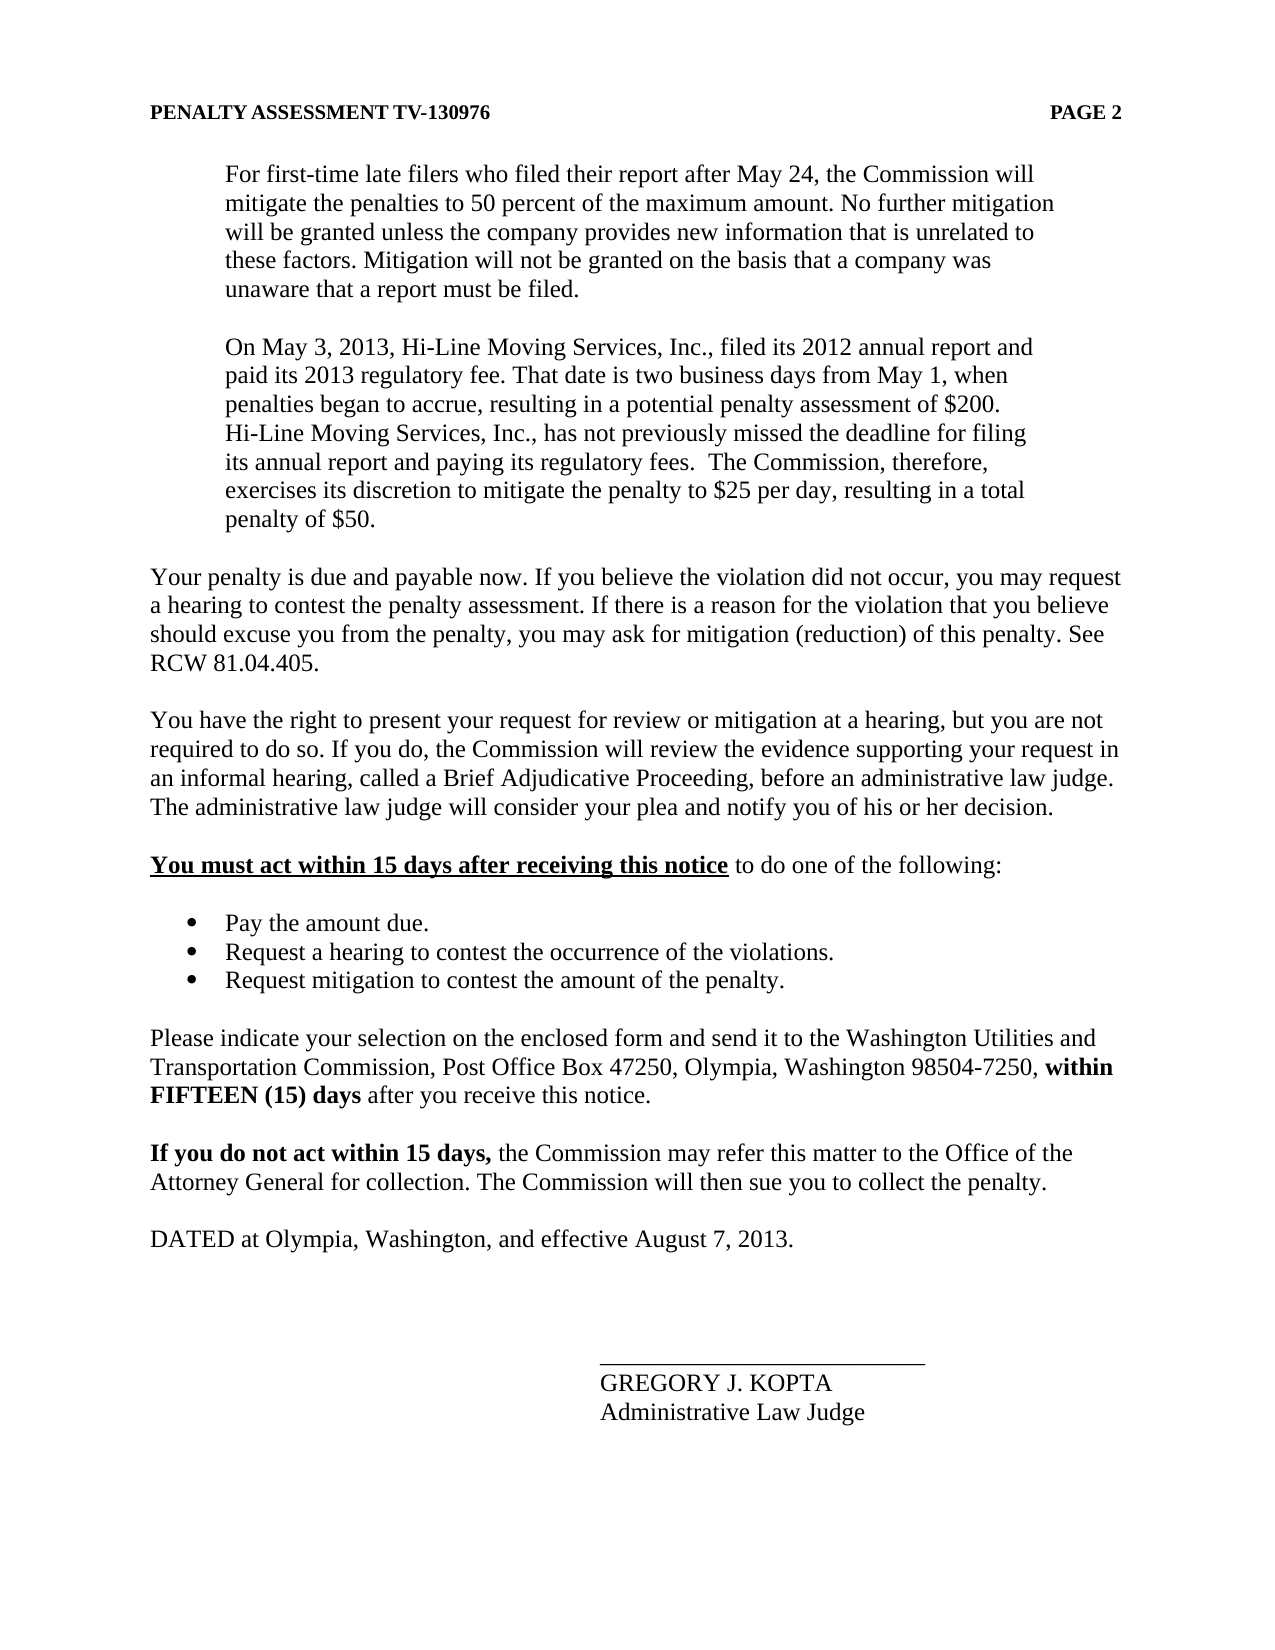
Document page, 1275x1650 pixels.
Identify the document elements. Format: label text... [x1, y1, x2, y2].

text DATED at Olympia, Washington, and effective August 7, 2013. [150, 1224, 1134, 1253]
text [225, 159, 1059, 303]
text Please indicate your selection on the enclosed form and send it to the Washington Utilities and Transportation Commission, Post Office Box 47250, Olympia, Washington 98504-7250, within FIFTEEN (15) days after you receive this notice. [150, 1023, 1134, 1109]
text If you do not act within 15 days, the Commission may refer this matter to the Office of the Attorney General for collection. The Commission will then sue you to collect the penalty. [150, 1138, 1134, 1195]
list Pay the amount due. [187, 908, 1134, 937]
text Your penalty is due and payable now. If you believe the violation did not occur, you may request a hearing to contest the penalty assessment. If there is a reason for the violation that you believe should excuse you from the penalty, you may ask for mitigation (reduction) of this penalty. See RCW 81.04.405. [150, 562, 1134, 677]
list Request mitigation to contest the amount of the penalty. [187, 965, 1134, 994]
text __________________________ [150, 1339, 1134, 1368]
text You have the right to present your request for review or mitigation at a hearing, but you are not required to do so. If you do, the Commission will review the evidence supporting your request in an informal hearing, called a Brief Adjudicative Proceeding, before an administrative law judge. The administrative law judge will consider your plea and notify you of his or her decision. [150, 705, 1134, 820]
text Administrative Law Judge [525, 1397, 1134, 1425]
text On May , 2013, filed its 2012 annual report and paid its 2013 regulatory fee. That date is business days from May 1, when penalties began to accrue, resulting in a potential penalty assessment of $. has not previously missed the deadline for filing its annual report and paying its regulatory fees. The Commission, therefore, exercises its discretion to mitigate the penalty to $25 per day, resulting in a total penalty of $. [225, 332, 1041, 533]
list Request a hearing to contest the occurrence of the violations. [187, 937, 1134, 965]
text You must act within 15 days after receiving this notice to do one of the following: [150, 850, 1134, 879]
text GREGORY J. KOPTA [150, 1368, 1134, 1397]
